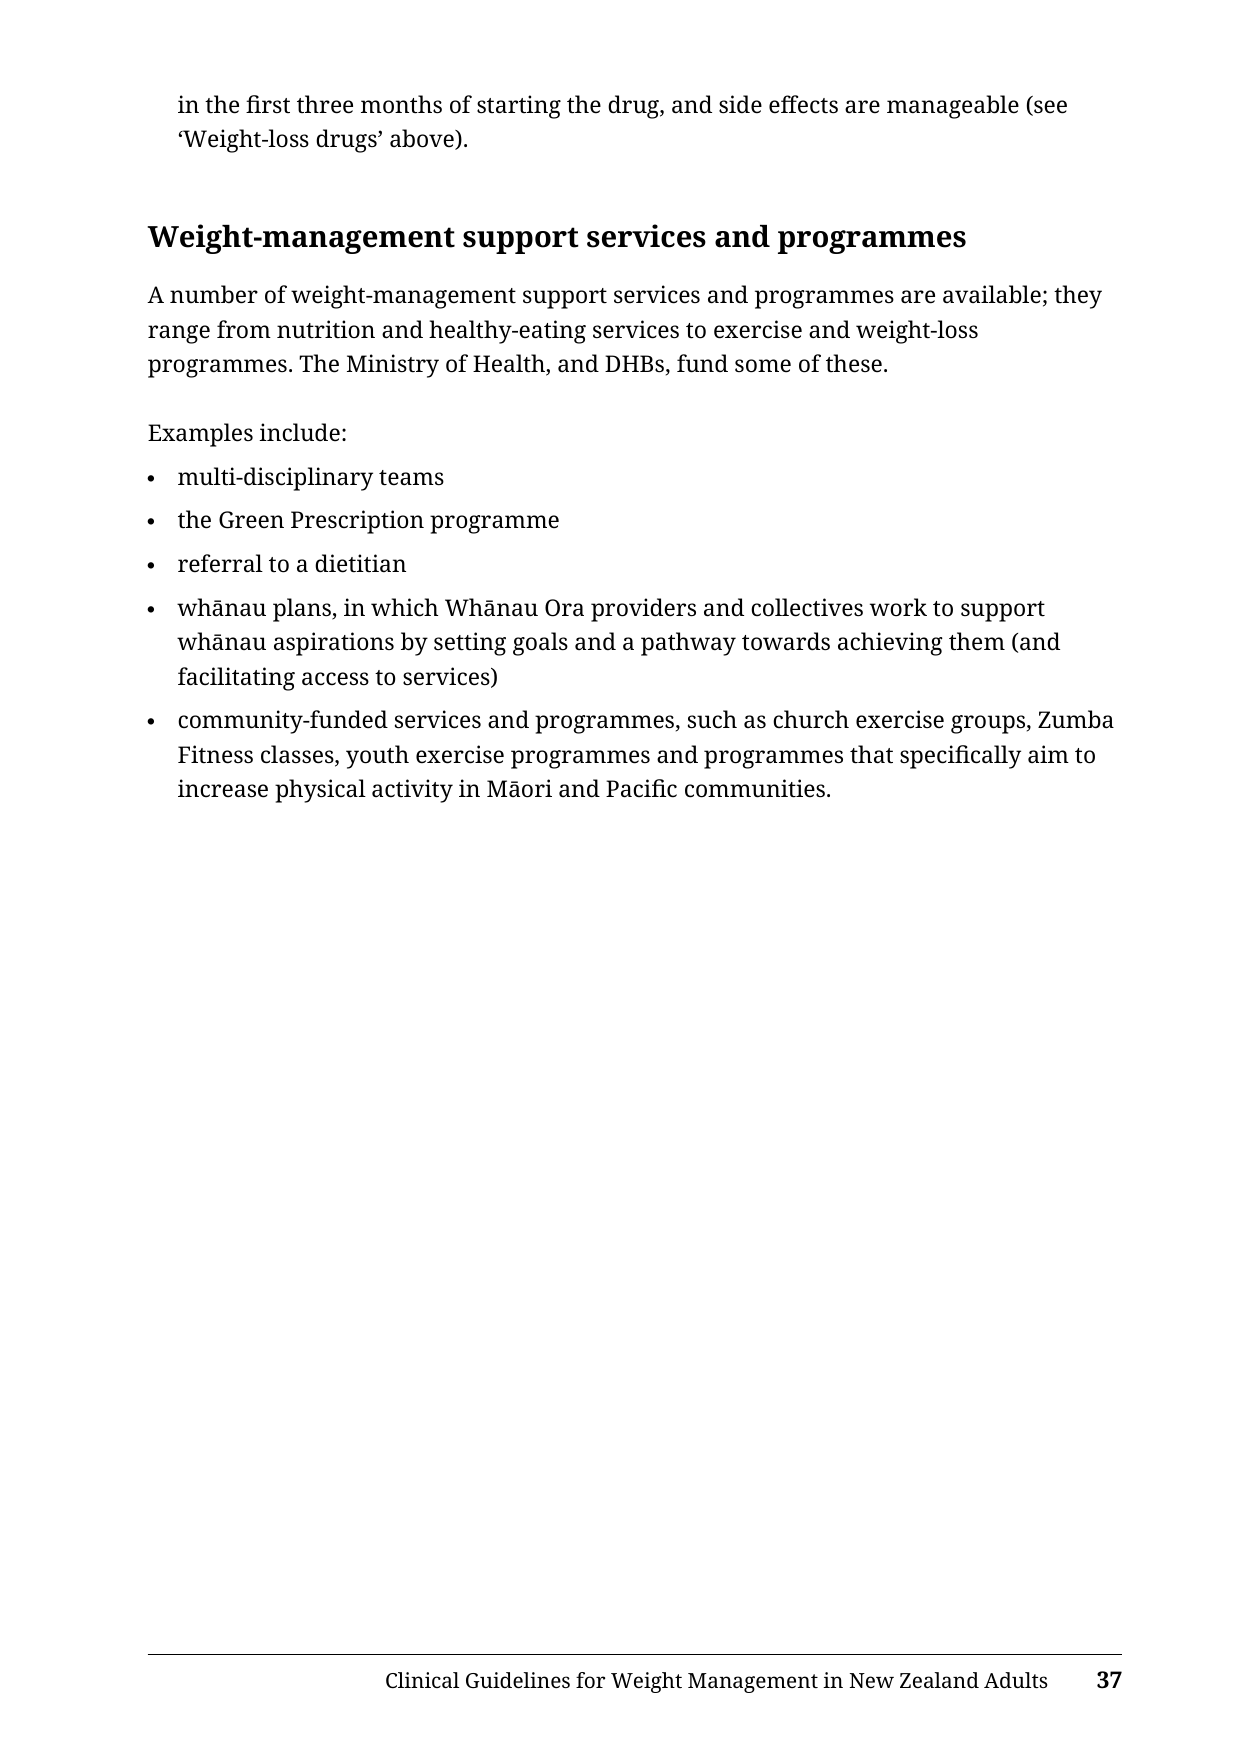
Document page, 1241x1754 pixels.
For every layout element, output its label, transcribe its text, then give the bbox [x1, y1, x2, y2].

text community-funded services and programmes, such as church exercise groups, Zumba Fitness classes, youth exercise programmes and programmes that specifically aim to increase physical activity in Māori and Pacific communities. [148, 704, 1122, 804]
text A number of weight-management support services and programmes are available; they range from nutrition and healthy-eating services to exercise and weight-loss programmes. The Ministry of Health, and DHBs, fund some of these. [148, 279, 1122, 379]
text whānau plans, in which Whānau Ora providers and collectives work to support whānau aspirations by setting goals and a pathway towards achieving them (and facilitating access to services) [148, 592, 1122, 692]
text Examples include: [148, 417, 1122, 448]
text referral to a dietitian [148, 548, 1122, 579]
text the Green Prescription programme [148, 504, 1122, 535]
text multi-disciplinary teams [148, 460, 1122, 492]
subtitle Weight-management support services and programmes [148, 217, 1122, 256]
